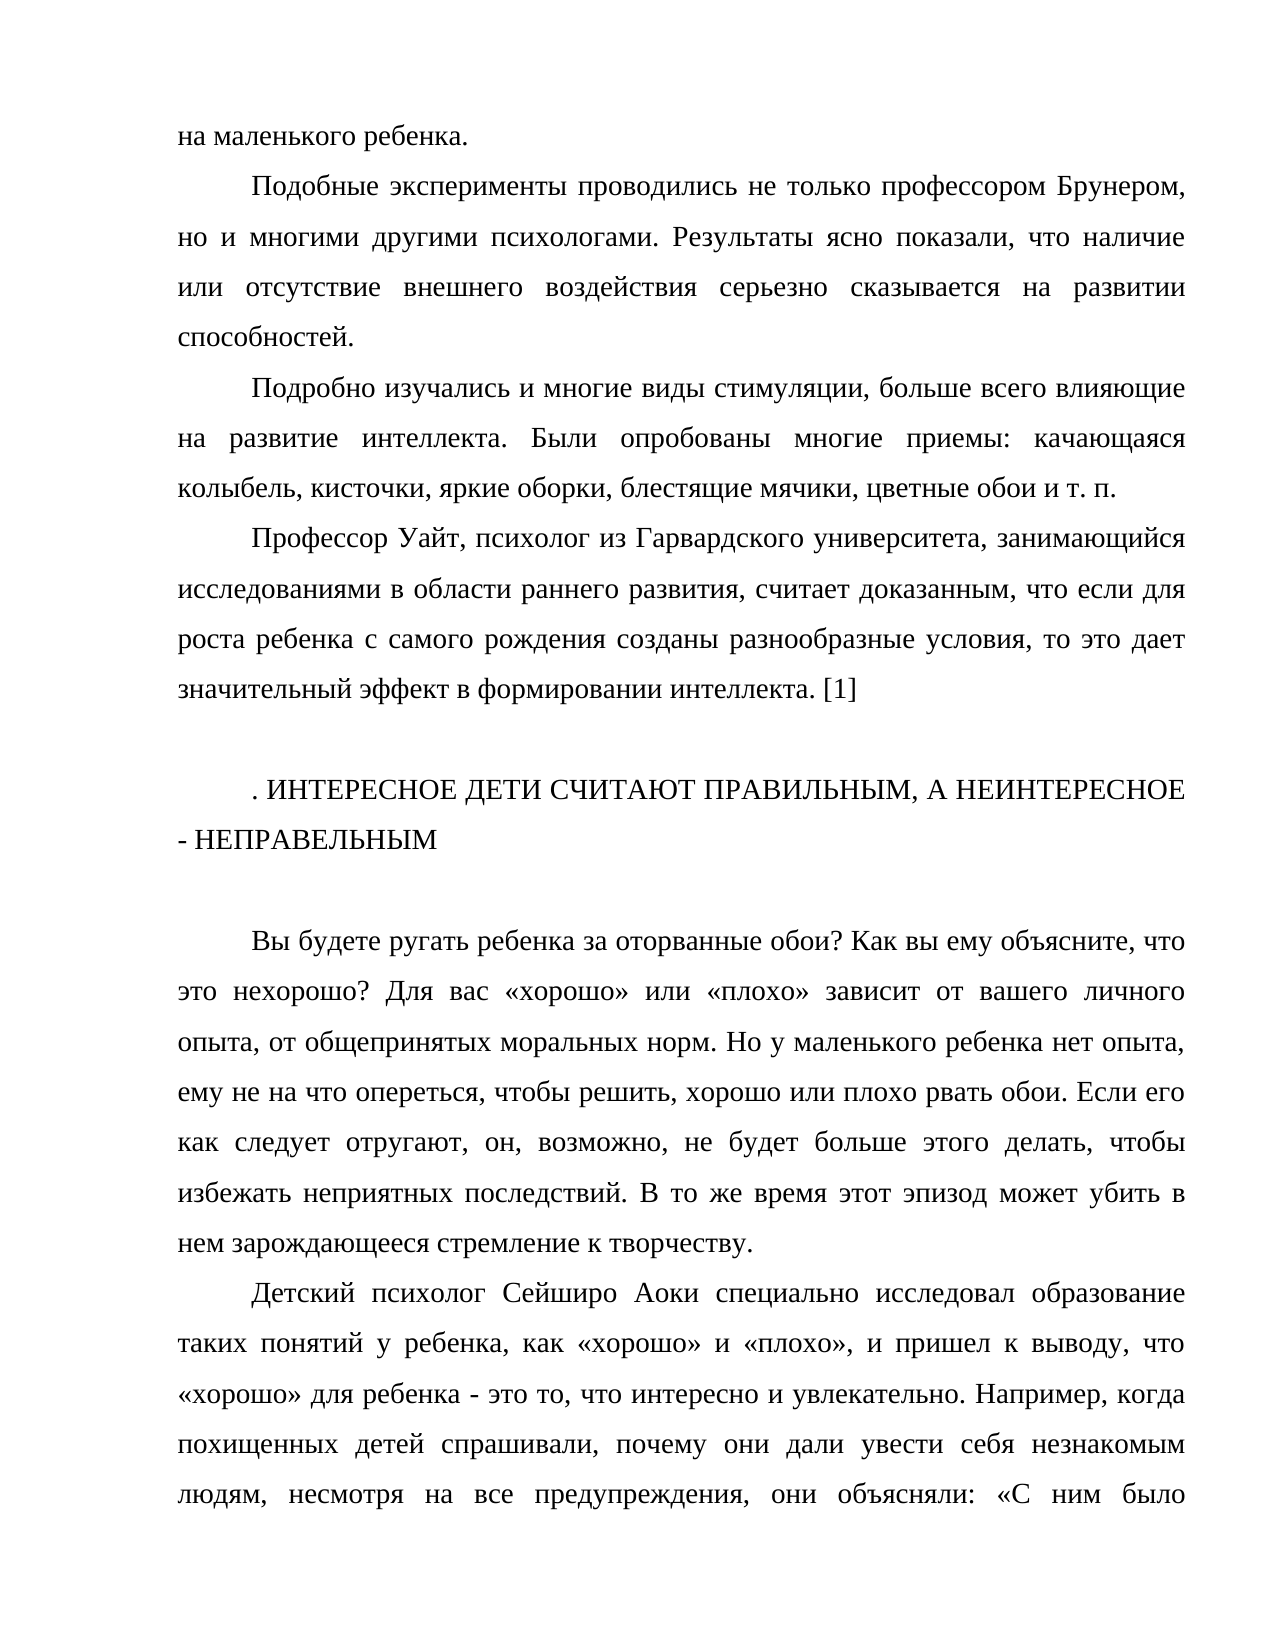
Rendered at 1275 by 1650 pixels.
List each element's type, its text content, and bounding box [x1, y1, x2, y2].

text Подробно изучались и многие виды стимуляции, больше всего влияющие на развитие интеллекта. Были опробованы многие приемы: качающаяся колыбель, кисточки, яркие оборки, блестящие мячики, цветные обои и т. п. [177, 370, 1186, 504]
text Вы будете ругать ребенка за оторванные обои? Как вы ему объясните, что это нехорошо? Для вас «хорошо» или «плохо» зависит от вашего личного опыта, от общепринятых моральных норм. Но у маленького ребенка нет опыта, ему не на что опереться, чтобы решить, хорошо или плохо рвать обои. Если его как следует отругают, он, возможно, не будет больше этого делать, чтобы избежать неприятных последствий. В то же время этот эпизод может убить в нем зарождающееся стремление к творчеству. [177, 923, 1186, 1258]
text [177, 118, 1186, 152]
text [177, 1275, 1186, 1510]
text Подобные эксперименты проводились не только профессором Брунером, но и многими другими психологами. Результаты ясно показали, что наличие или отсутствие внешнего воздействия серьезно сказывается на развитии способностей. [177, 168, 1186, 353]
text Профессор Уайт, психолог из Гарвардского университета, занимающийся исследованиями в области раннего развития, считает доказанным, что если для роста ребенка с самого рождения созданы разнообразные условия, то это дает значительный эффект в формировании интеллекта. [1] [177, 521, 1186, 705]
text . ИНТЕРЕСНОЕ ДЕТИ СЧИТАЮТ ПРАВИЛЬНЫМ, А НЕИНТЕРЕСНОЕ - НЕПРАВЕЛЬНЫМ [177, 772, 1186, 856]
